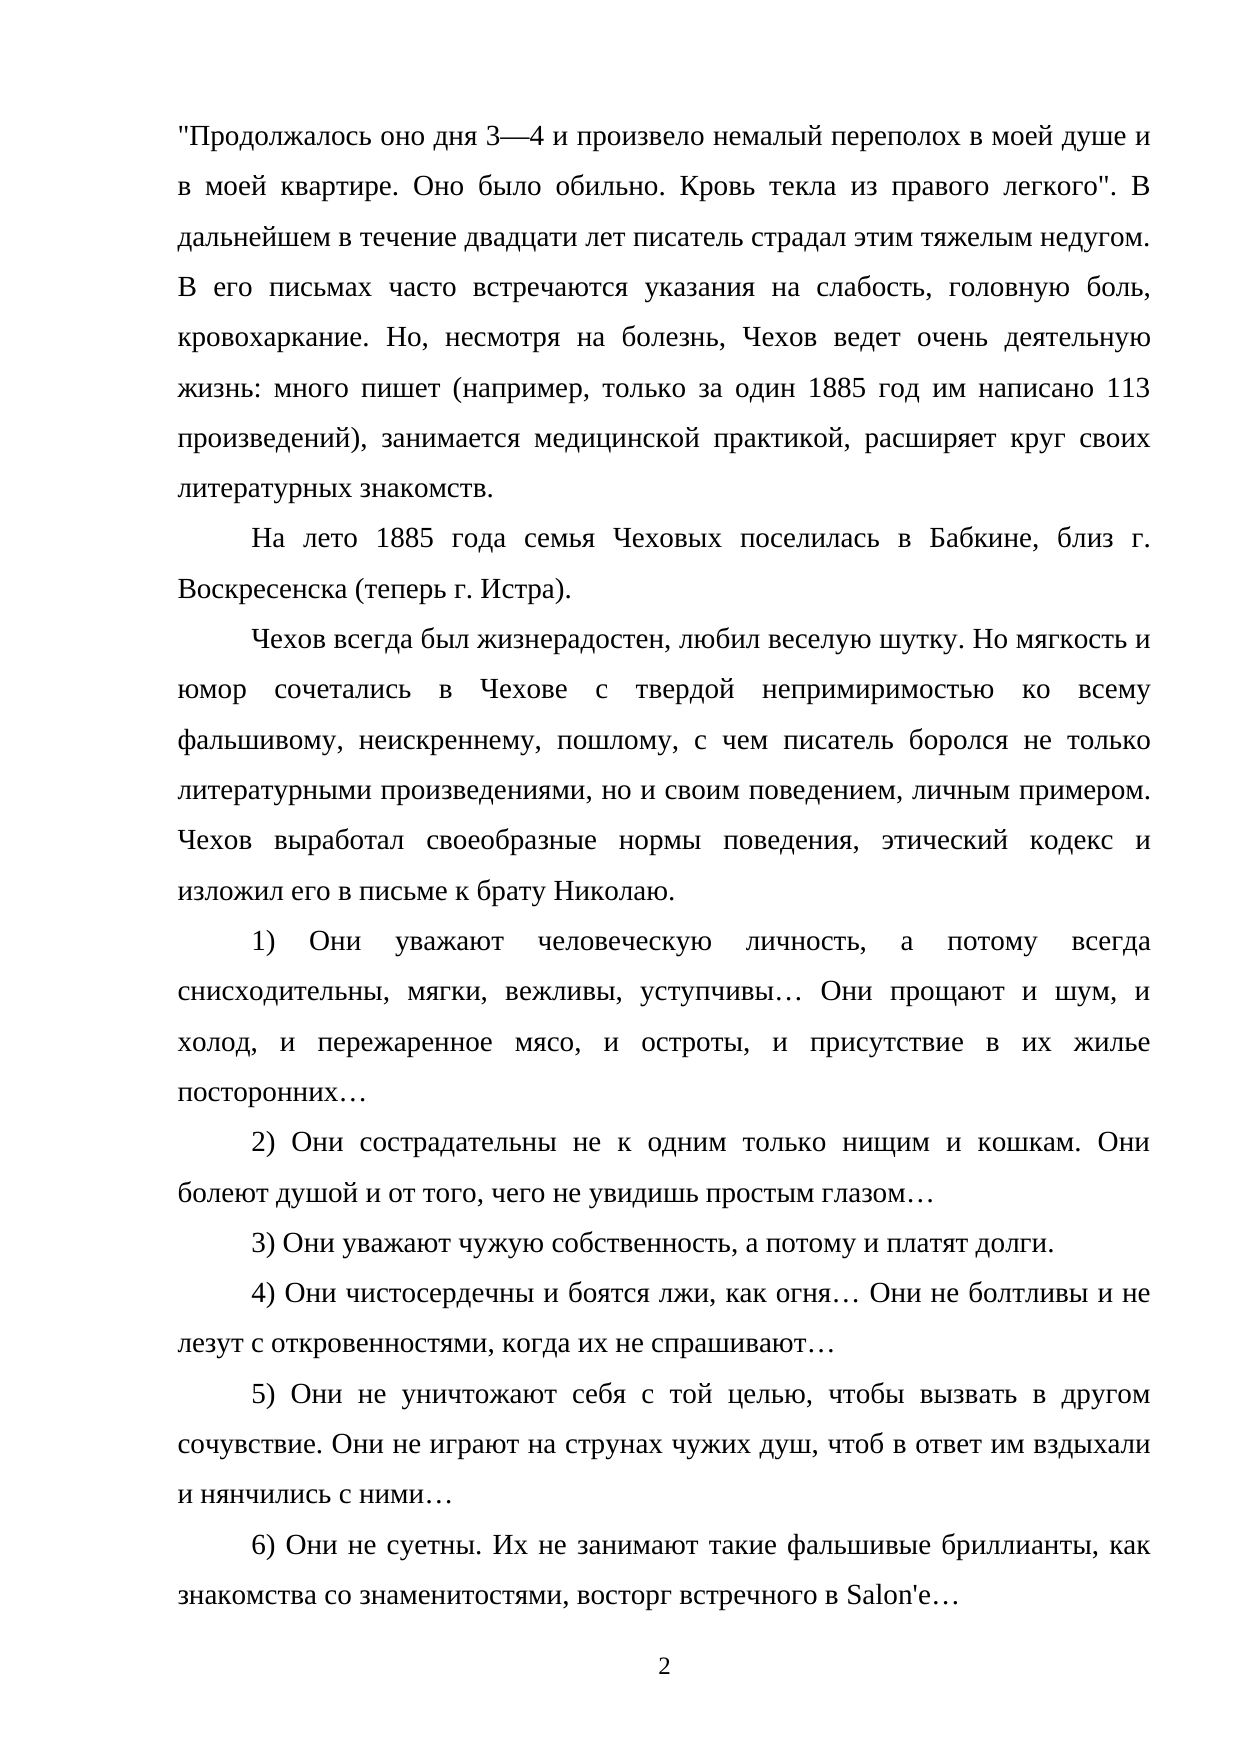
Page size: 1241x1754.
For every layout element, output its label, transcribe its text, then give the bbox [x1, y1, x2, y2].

text 6) Они не суетны. Их не занимают такие фальшивые бриллианты, как знакомства со знаменитостями, восторг встречного в Salon'e… [177, 1527, 1152, 1611]
text На лето 1885 года семья Чеховых поселилась в Бабкине, близ г. Воскресенска (теперь г. Истра). [177, 521, 1152, 604]
text 5) Они не уничтожают себя с той целью, чтобы вызвать в другом сочувствие. Они не играют на струнах чужих душ, чтоб в ответ им вздыхали и нянчились с ними… [177, 1376, 1152, 1510]
text 4) Они чистосердечны и боятся лжи, как огня… Они не болтливы и не лезут с откровенностями, когда их не спрашивают… [177, 1275, 1152, 1359]
text 2) Они сострадательны не к одним только нищим и кошкам. Они болеют душой и от того, чего не увидишь простым глазом… [177, 1124, 1152, 1208]
text Чехов всегда был жизнерадостен, любил веселую шутку. Но мягкость и юмор сочетались в Чехове с твердой непримиримостью ко всему фальшивому, неискреннему, пошлому, с чем писатель боролся не только литературными произведениями, но и своим поведением, личным примером. Чехов выработал своеобразные нормы поведения, этический кодекс и изложил его в письме к брату Николаю. [177, 621, 1152, 906]
text 3) Они уважают чужую собственность, а потому и платят долги. [177, 1225, 1152, 1258]
text 1) Они уважают человеческую личность, а потому всегда снисходительны, мягки, вежливы, уступчивы… Они прощают и шум, и холод, и пережаренное мясо, и остроты, и присутствие в их жилье посторонних… [177, 923, 1152, 1108]
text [177, 118, 1152, 504]
